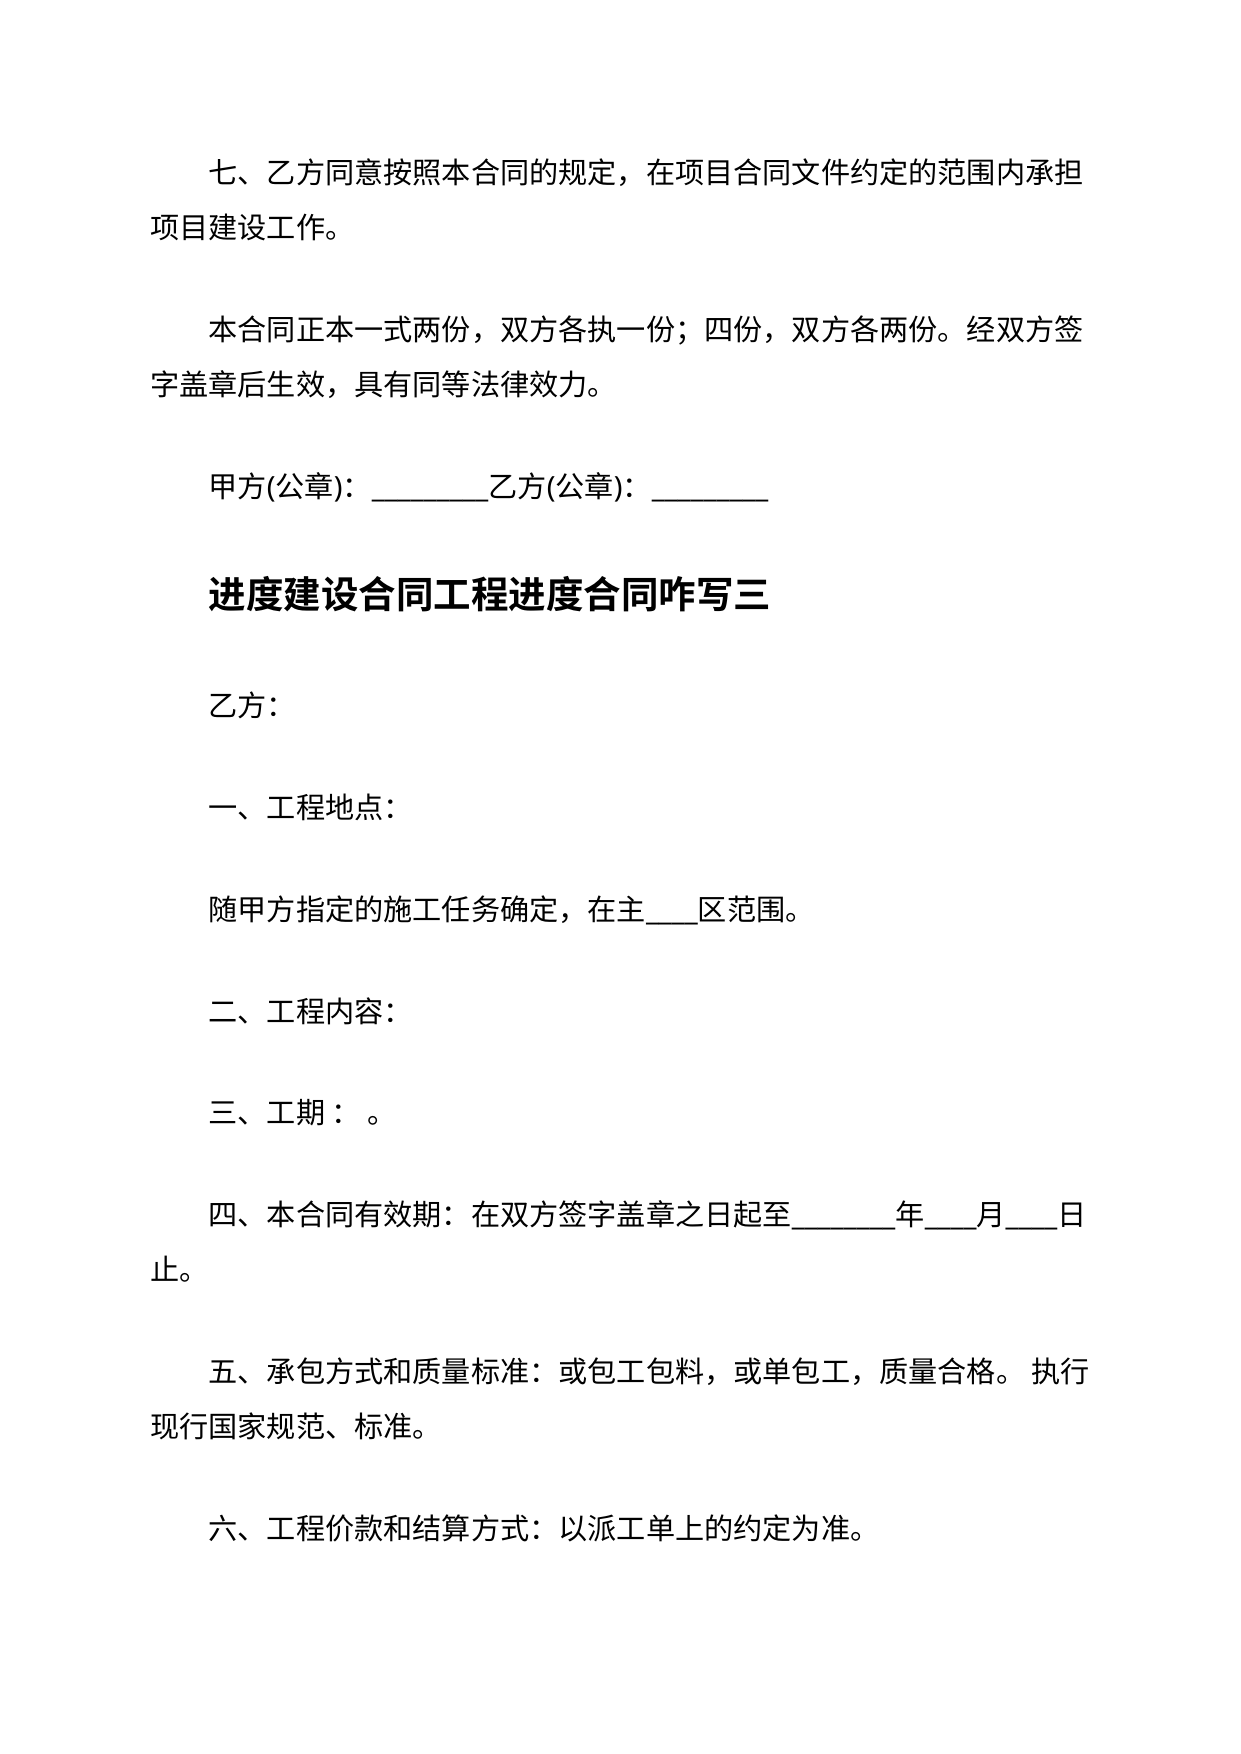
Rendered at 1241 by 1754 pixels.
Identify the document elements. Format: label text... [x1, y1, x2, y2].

text 进度建设合同工程进度合同咋写三 [150, 565, 1090, 619]
text 随甲方指定的施工任务确定，在主____区范围。 [150, 886, 1090, 929]
text 六、工程价款和结算方式：以派工单上的约定为准。 [150, 1505, 1090, 1547]
text 三、工期 ： 。 [150, 1090, 1090, 1132]
text 七、乙方同意按照本合同的规定，在项目合同文件约定的范围内承担项目建设工作。 [150, 150, 1090, 247]
text 二、工程内容： [150, 988, 1090, 1031]
text 甲方(公章)：_________乙方(公章)：_________ [150, 463, 1090, 506]
text 乙方： [150, 683, 1090, 725]
text 四、本合同有效期：在双方签字盖章之日起至________年____月____日止。 [150, 1192, 1090, 1289]
text 本合同正本一式两份，双方各执一份；四份，双方各两份。经双方签字盖章后生效，具有同等法律效力。 [150, 307, 1090, 404]
text 一、工程地点： [150, 784, 1090, 827]
text 五、承包方式和质量标准：或包工包料，或单包工，质量合格。 执行现行国家规范、标准。 [150, 1348, 1090, 1446]
